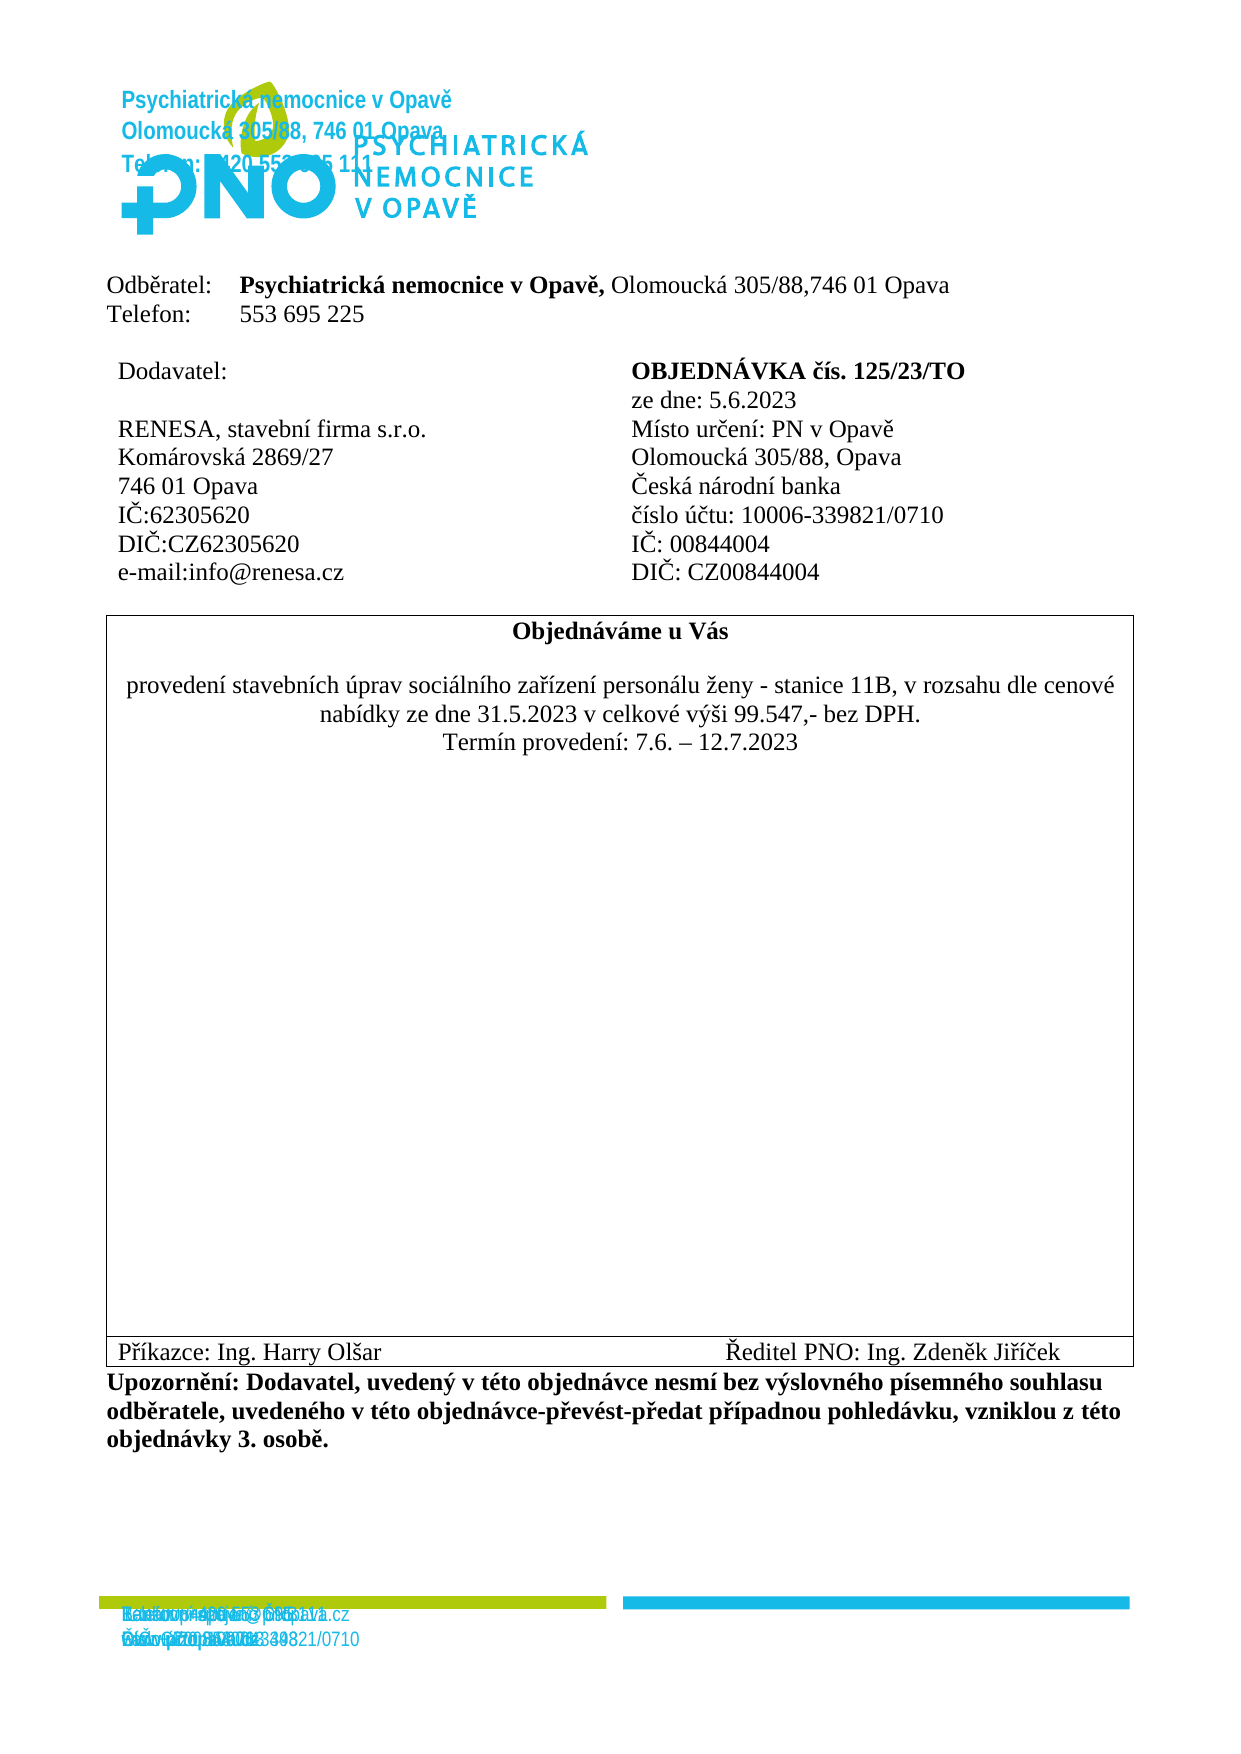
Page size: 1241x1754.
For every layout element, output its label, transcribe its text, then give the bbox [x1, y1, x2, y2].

table_header OBJEDNÁVKA čís. 125/23/TO ze dne: 5.6.2023 Místo určení: PN v Opavě Olomoucká 305/88, Opava Česká národní banka číslo účtu: 10006-339821/0710 IČ: 00844004 DIČ: CZ00844004 [620, 356, 1134, 615]
text Odběratel: Psychiatrická nemocnice v Opavě, Olomoucká 305/88,746 01 Opava [106, 270, 1134, 299]
table_cell Příkazce: Ing. Harry Olšar Ředitel PNO: Ing. Zdeněk Jiříček [107, 1337, 1133, 1366]
text Upozornění: Dodavatel, uvedený v této objednávce nesmí bez výslovného písemného souhlasu odběratele, uvedeného v této objednávce-převést-předat případnou pohledávku, vzniklou z této objednávky 3. osobě. [106, 1367, 1134, 1453]
text Telefon: 553 695 225 [106, 299, 1134, 327]
table_header Dodavatel: RENESA, stavební firma s.r.o. Komárovská 2869/27 746 01 Opava IČ:62305620 DIČ:CZ62305620 e-mail:info@renesa.cz [106, 356, 620, 615]
table_cell Objednáváme u Vás provedení stavebních úprav sociálního zařízení personálu ženy - stanice 11B, v rozsahu dle cenové nabídky ze dne 31.5.2023 v celkové výši 99.547,- bez DPH. Termín provedení: 7.6. – 12.7.2023 [107, 616, 1133, 1336]
